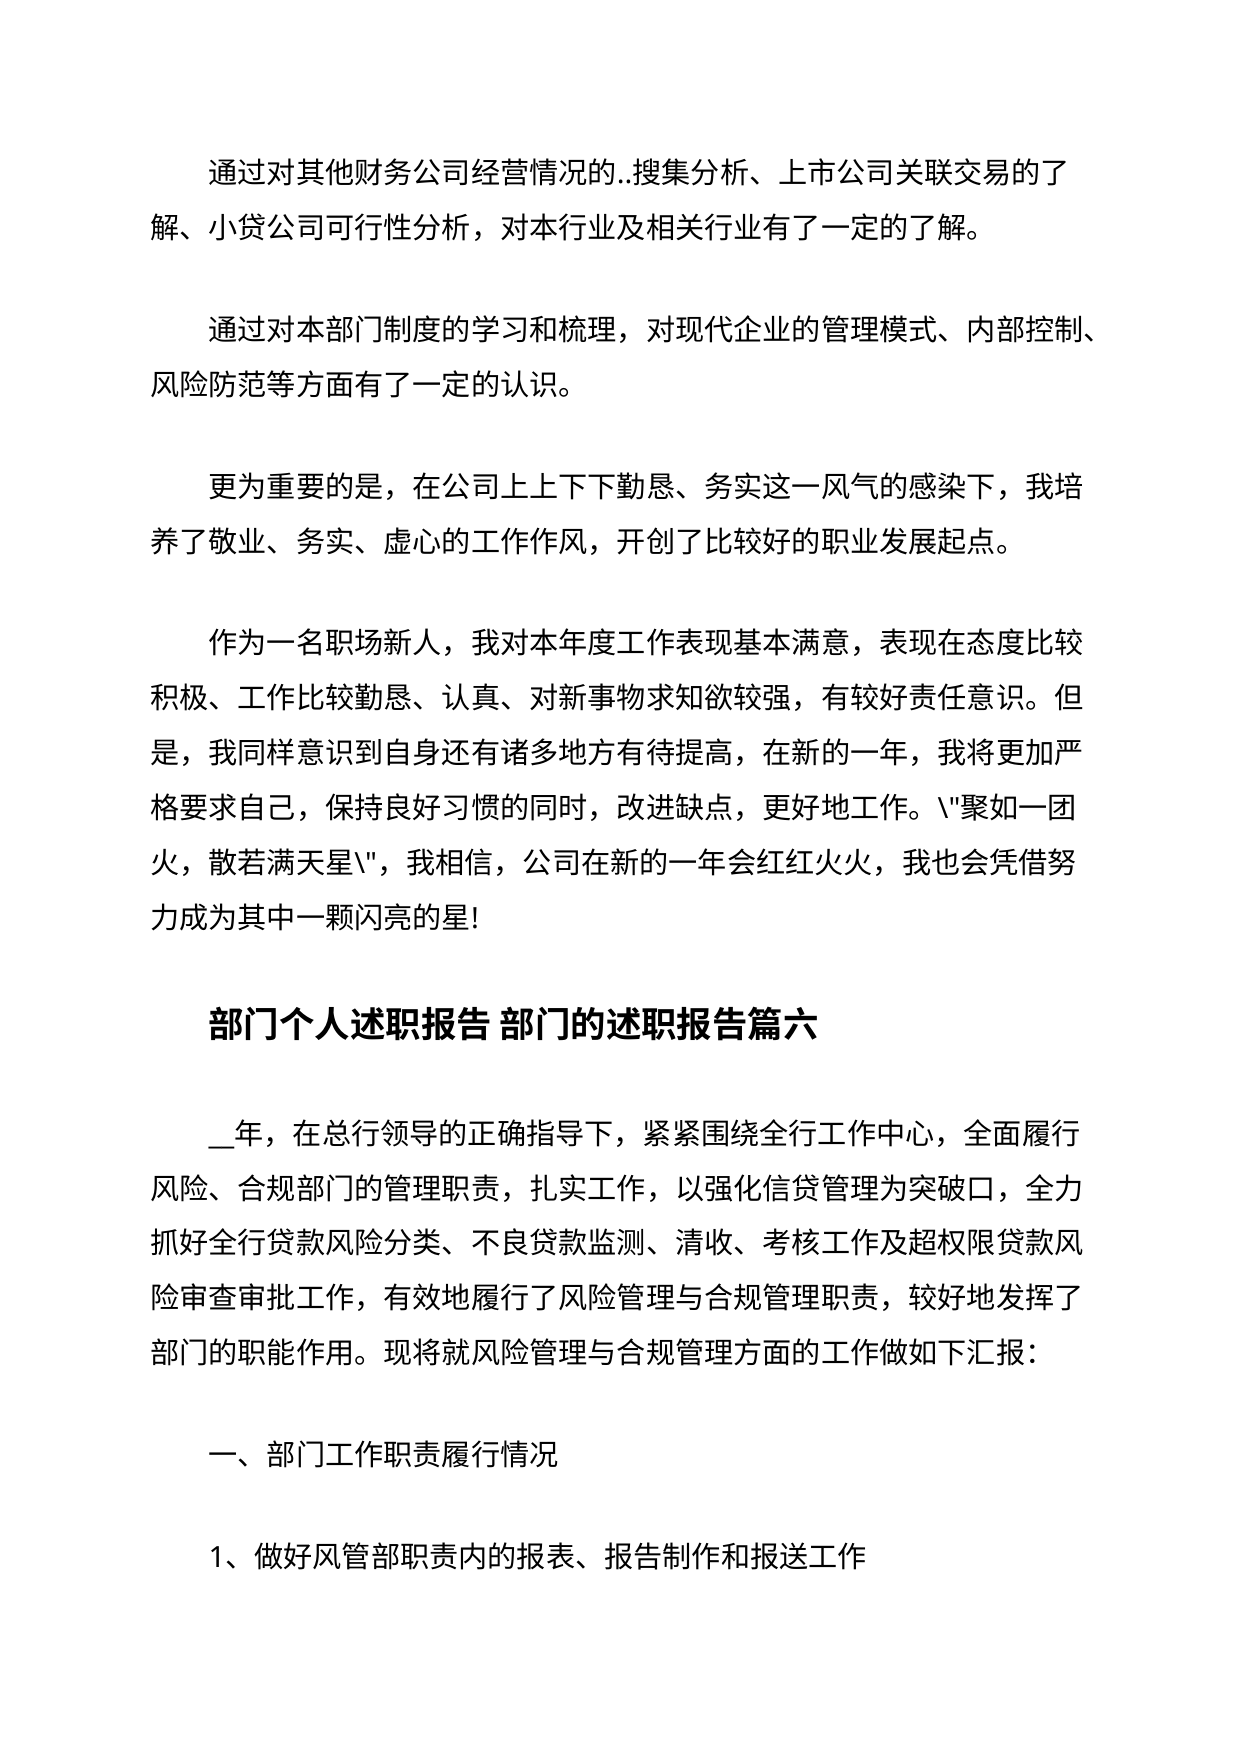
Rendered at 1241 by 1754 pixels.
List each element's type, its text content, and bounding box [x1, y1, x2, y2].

text 更为重要的是，在公司上上下下勤恳、务实这一风气的感染下，我培养了敬业、务实、虚心的工作作风，开创了比较好的职业发展起点。 [150, 463, 1090, 561]
text 部门个人述职报告 部门的述职报告篇六 [150, 997, 1090, 1048]
text 作为一名职场新人，我对本年度工作表现基本满意，表现在态度比较积极、工作比较勤恳、认真、对新事物求知欲较强，有较好责任意识。但是，我同样意识到自身还有诸多地方有待提高，在新的一年，我将更加严格要求自己，保持良好习惯的同时，改进缺点，更好地工作。\"聚如一团火，散若满天星\"，我相信，公司在新的一年会红红火火，我也会凭借努力成为其中一颗闪亮的星! [150, 620, 1090, 937]
text __年，在总行领导的正确指导下，紧紧围绕全行工作中心，全面履行风险、合规部门的管理职责，扎实工作，以强化信贷管理为突破口，全力抓好全行贷款风险分类、不良贷款监测、清收、考核工作及超权限贷款风险审查审批工作，有效地履行了风险管理与合规管理职责，较好地发挥了部门的职能作用。现将就风险管理与合规管理方面的工作做如下汇报： [150, 1110, 1090, 1372]
text 1、做好风管部职责内的报表、报告制作和报送工作 [150, 1533, 1090, 1576]
text 通过对本部门制度的学习和梳理，对现代企业的管理模式、内部控制、风险防范等方面有了一定的认识。 [150, 307, 1090, 404]
text 通过对其他财务公司经营情况的..搜集分析、上市公司关联交易的了解、小贷公司可行性分析，对本行业及相关行业有了一定的了解。 [150, 150, 1090, 247]
text 一、部门工作职责履行情况 [150, 1432, 1090, 1474]
